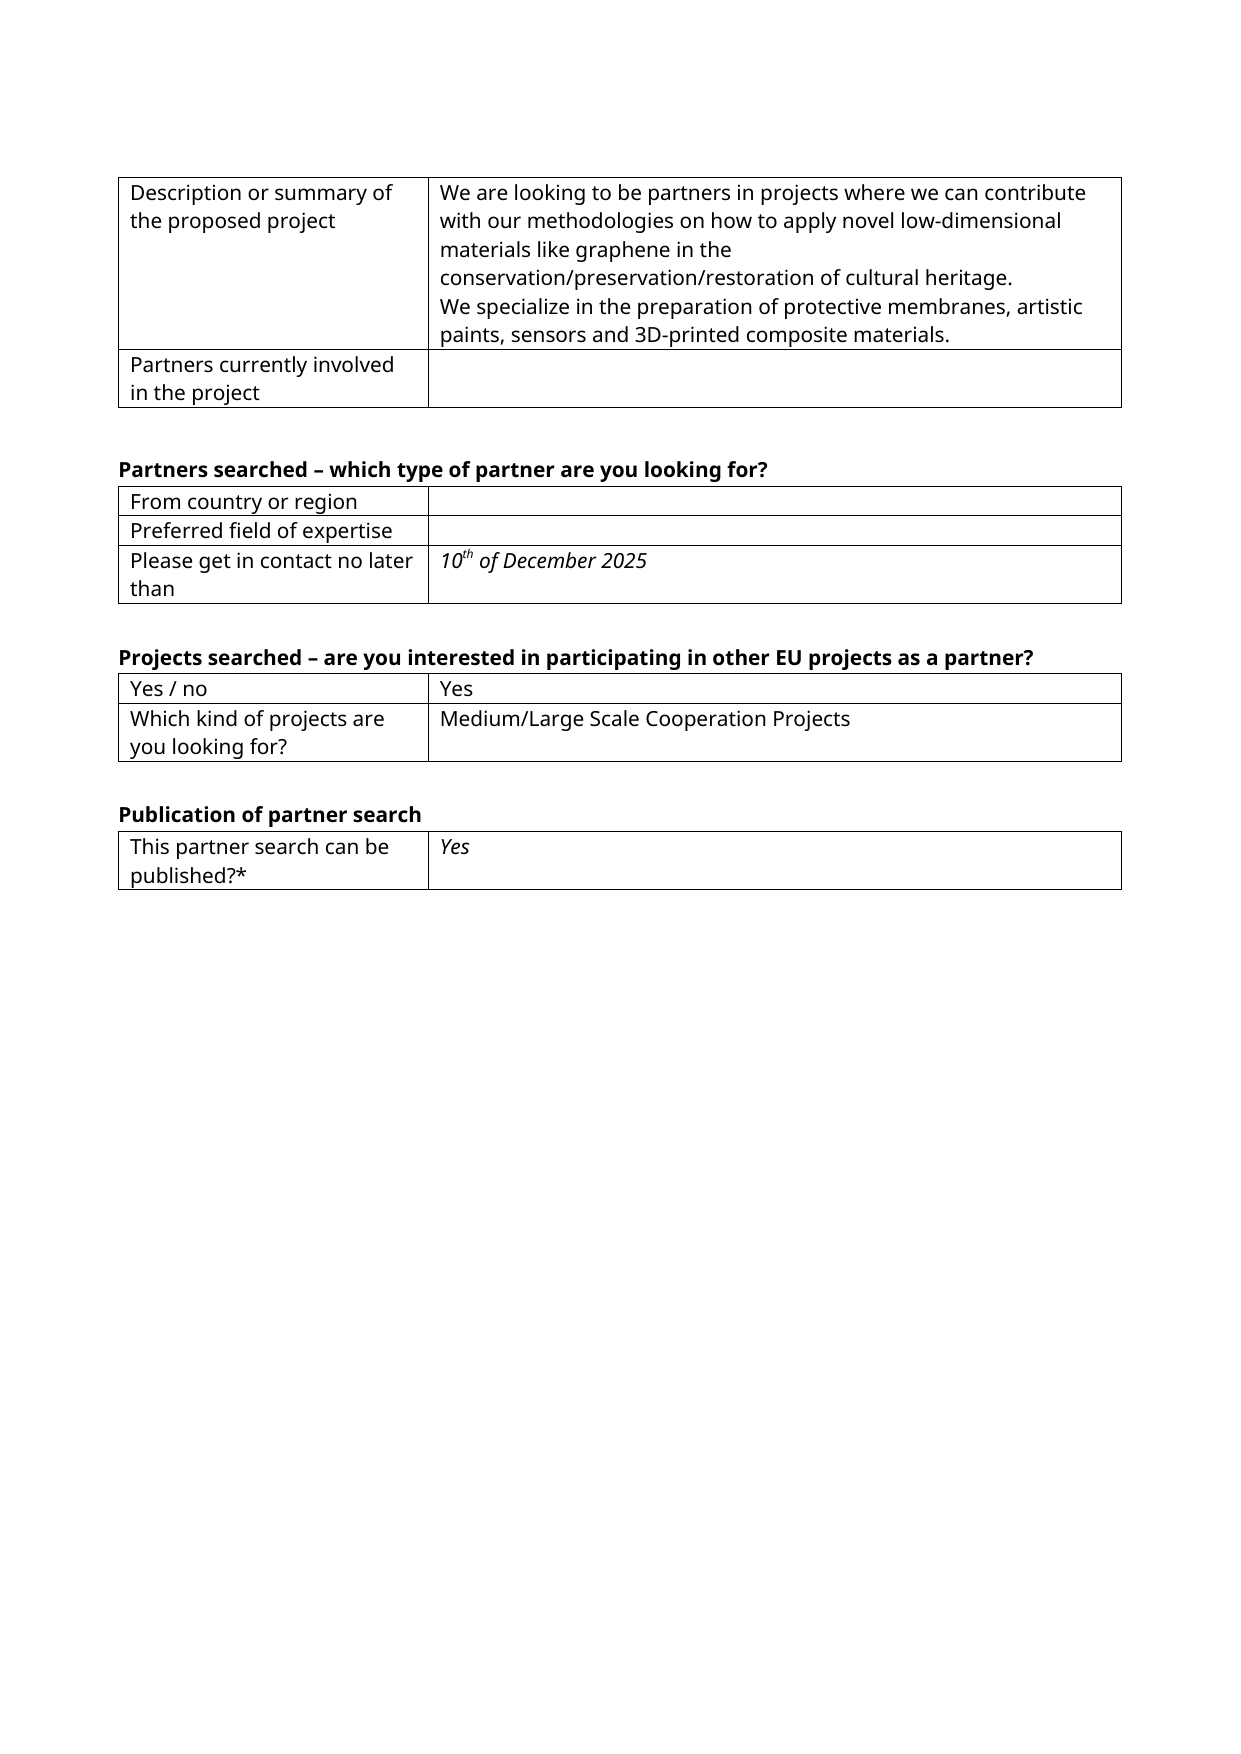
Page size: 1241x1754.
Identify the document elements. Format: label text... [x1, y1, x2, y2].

subtitle Publication of partner search [118, 801, 1122, 829]
table_cell Which kind of projects are you looking for? [119, 704, 428, 761]
table_header [429, 487, 1121, 515]
table_cell We are looking to be partners in projects where we can contribute with our methodologies on how to apply novel low-dimensional materials like graphene in the conservation/preservation/restoration of cultural heritage. We specialize in the preparation of protective membranes, artistic paints, sensors and 3D-printed composite materials. [429, 178, 1121, 349]
table_header Yes / no [119, 674, 428, 703]
table_cell 10th of December 2025 [429, 546, 1121, 603]
table_header Yes [429, 832, 1121, 889]
table_cell [429, 516, 1121, 545]
table_header From country or region [119, 487, 428, 515]
table_cell Medium/Large Scale Cooperation Projects [429, 704, 1121, 761]
table_header Yes [429, 674, 1121, 703]
table_cell Preferred field of expertise [119, 516, 428, 545]
table_cell Partners currently involved in the project [119, 350, 428, 407]
table_cell Description or summary of the proposed project [119, 178, 428, 349]
subtitle Partners searched – which type of partner are you looking for? [118, 455, 1122, 483]
table_cell [429, 350, 1121, 407]
subtitle Projects searched – are you interested in participating in other EU projects as a partner? [118, 643, 1122, 671]
table_header This partner search can be published?* [119, 832, 428, 889]
table_cell Please get in contact no later than [119, 546, 428, 603]
